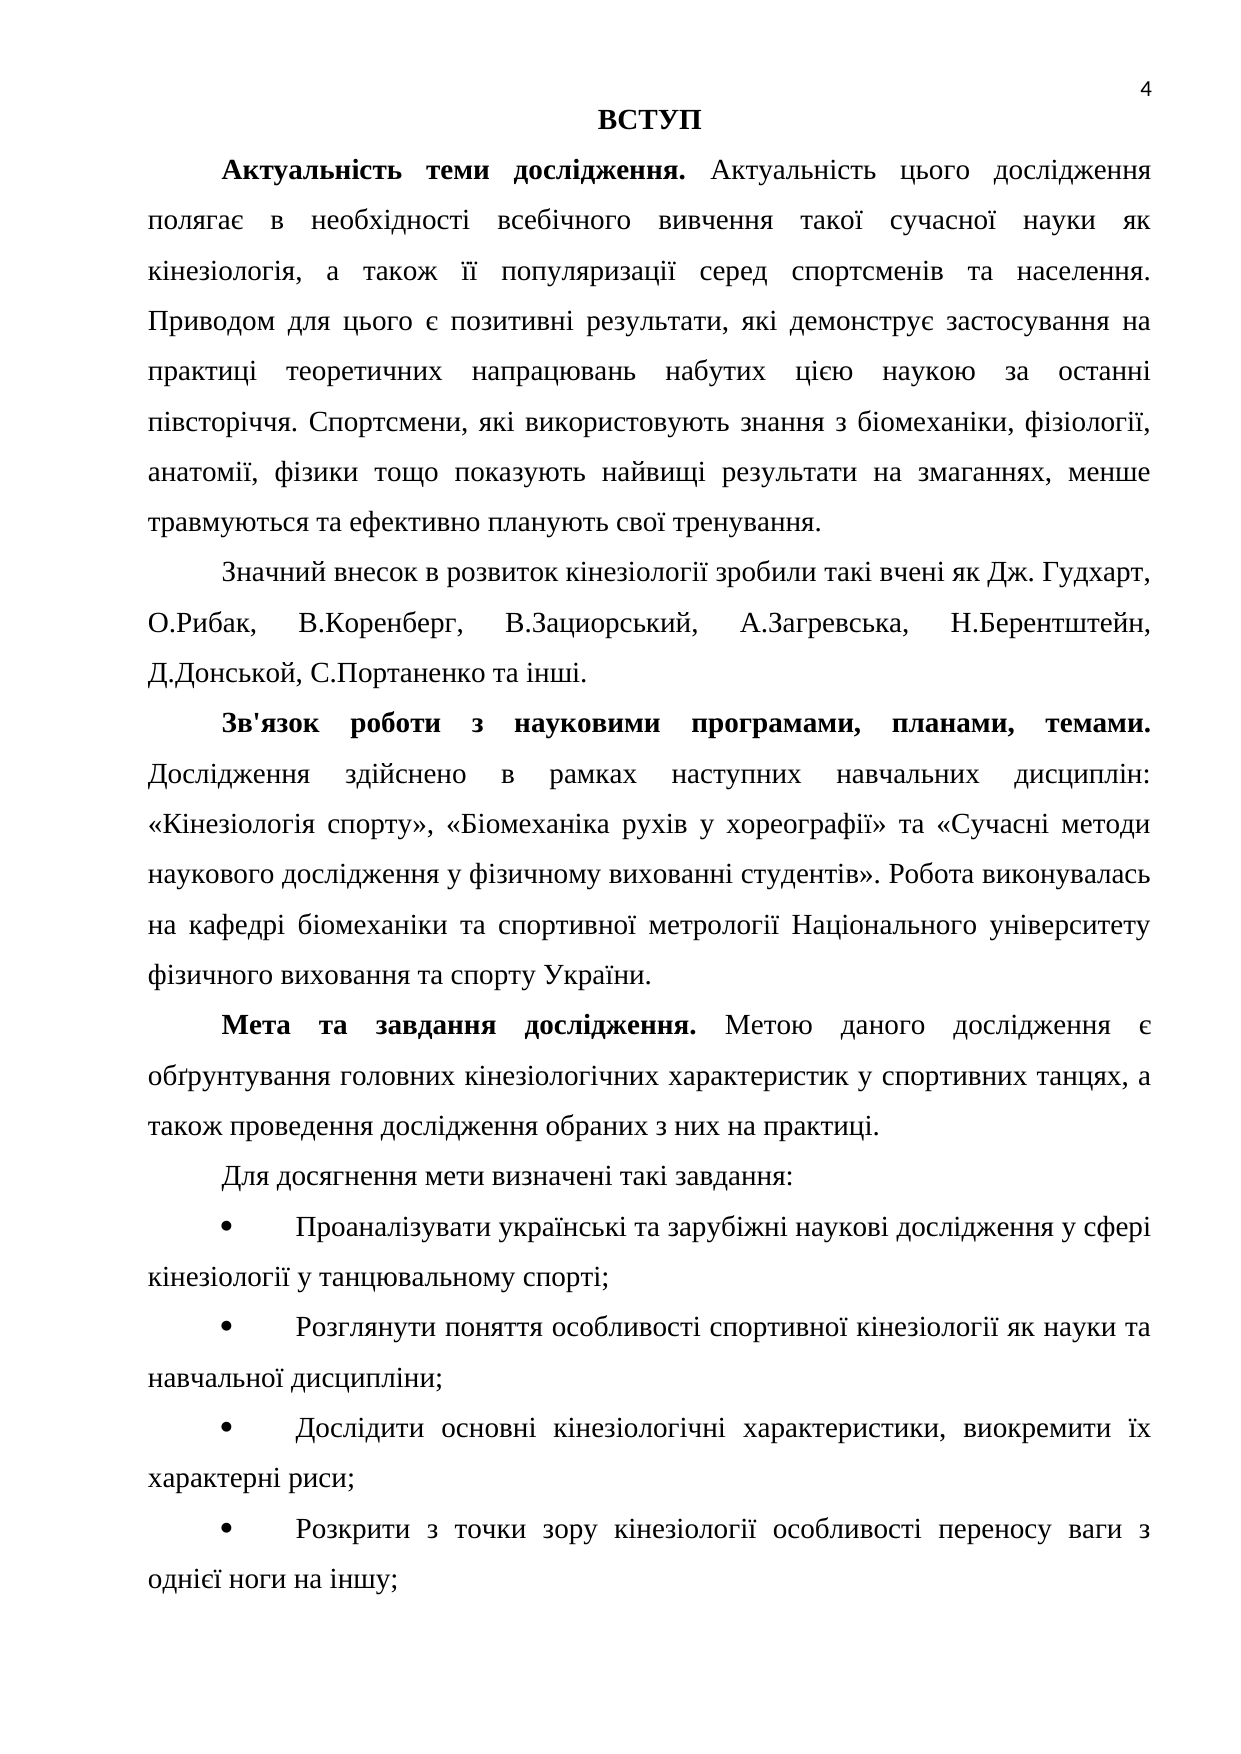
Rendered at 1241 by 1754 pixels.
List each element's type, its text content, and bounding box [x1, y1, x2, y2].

text Для досягнення мети визначені такі завдання: [148, 1158, 1152, 1192]
text Значний внесок в розвиток кінезіології зробили такі вчені як Дж. Гудхарт, О.Рибак, В.Коренберг, В.Зациорський, А.Загревська, Н.Берентштейн, Д.Донськой, С.Портаненко та інші. [148, 554, 1152, 689]
text Актуальність теми дослідження. Актуальність цього дослідження полягає в необхідності всебічного вивчення такої сучасної науки як кінезіологія, а також її популяризації серед спортсменів та населення. Приводом для цього є позитивні результати, які демонструє застосування на практиці теоретичних напрацювань набутих цією наукою за останні півсторіччя. Спортсмени, які використовують знання з біомеханіки, фізіології, анатомії, фізики тощо показують найвищі результати на змаганнях, менше травмуються та ефективно планують свої тренування. [148, 152, 1152, 538]
text Мета та завдання дослідження. Метою даного дослідження є обґрунтування головних кінезіологічних характеристик у спортивних танцях, а також проведення дослідження обраних з них на практиці. [148, 1007, 1152, 1142]
list Проаналізувати українські та зарубіжні наукові дослідження у сфері кінезіології у танцювальному спорті; [148, 1209, 1152, 1293]
list Розкрити з точки зору кінезіології особливості переносу ваги з однієї ноги на іншу; [148, 1511, 1152, 1595]
subtitle ВСТУП [148, 102, 1152, 135]
text Зв'язок роботи з науковими програмами, планами, темами. Дослідження здійснено в рамках наступних навчальних дисциплін: «Кінезіологія спорту», «Біомеханіка рухів у хореографії» та «Сучасні методи наукового дослідження у фізичному вихованні студентів». Робота виконувалась на кафедрі біомеханіки та спортивної метрології Національного університету фізичного виховання та спорту України. [148, 706, 1152, 991]
list Розглянути поняття особливості спортивної кінезіології як науки та навчальної дисципліни; [148, 1309, 1152, 1393]
list Дослідити основні кінезіологічні характеристики, виокремити їх характерні риси; [148, 1410, 1152, 1494]
